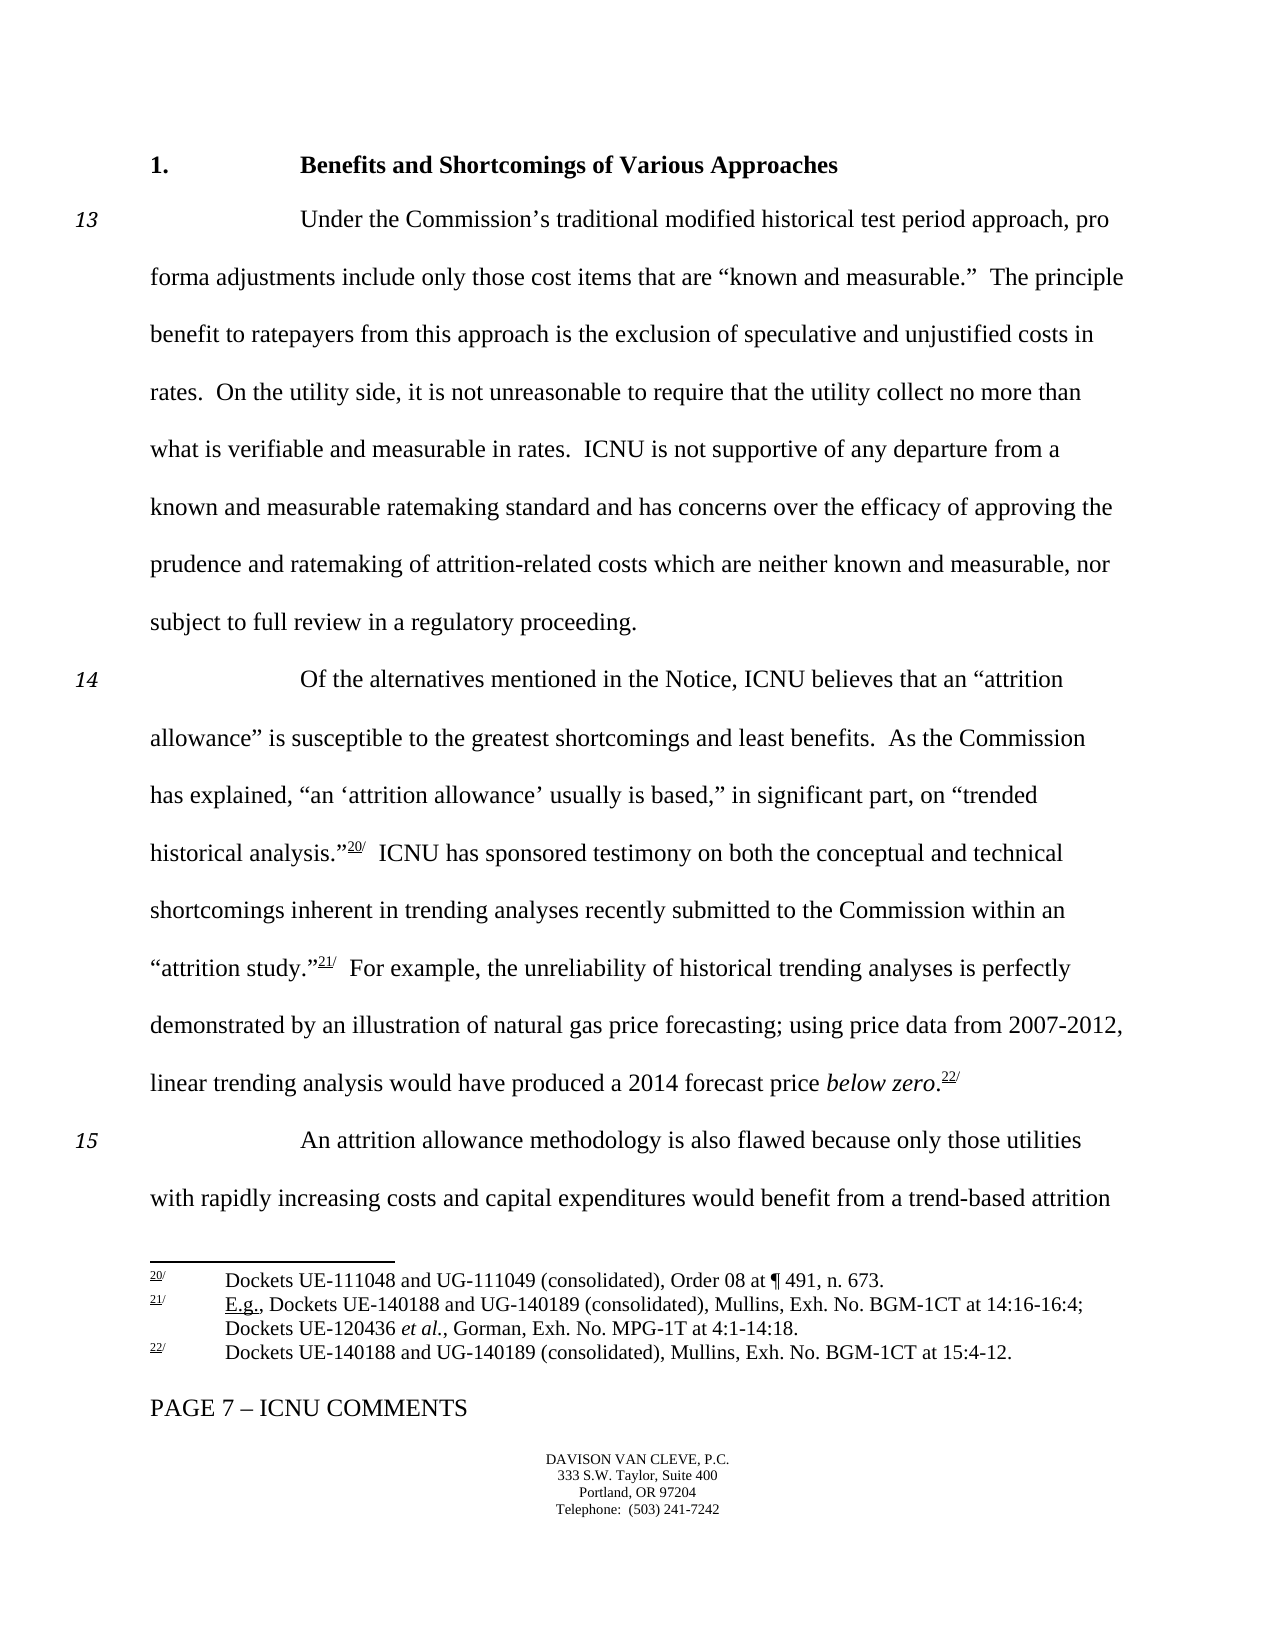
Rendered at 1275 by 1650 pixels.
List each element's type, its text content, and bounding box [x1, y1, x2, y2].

text Under the Commission’s traditional modified historical test period approach, pro forma adjustments include only those cost items that are “known and measurable.” The principle benefit to ratepayers from this approach is the exclusion of speculative and unjustified costs in rates. On the utility side, it is not unreasonable to require that the utility collect no more than what is verifiable and measurable in rates. ICNU is not supportive of any departure from a known and measurable ratemaking standard and has concerns over the efficacy of approving the prudence and ratemaking of attrition-related costs which are neither known and measurable, nor subject to full review in a regulatory proceeding. [75, 204, 1125, 636]
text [75, 1125, 1125, 1212]
list 1. Benefits and Shortcomings of Various Approaches [150, 150, 1125, 179]
text Of the alternatives mentioned in the Notice, ICNU believes that an “attrition allowance” is susceptible to the greatest shortcomings and least benefits. As the Commission has explained, “an ‘attrition allowance’ usually is based,” in significant part, on “trended historical analysis.”/ ICNU has sponsored testimony on both the conceptual and technical shortcomings inherent in trending analyses recently submitted to the Commission within an “attrition study.”/ For example, the unreliability of historical trending analyses is perfectly demonstrated by an illustration of natural gas price forecasting; using price data from 2007-2012, linear trending analysis would have produced a 2014 forecast price below zero./ [75, 664, 1125, 1096]
